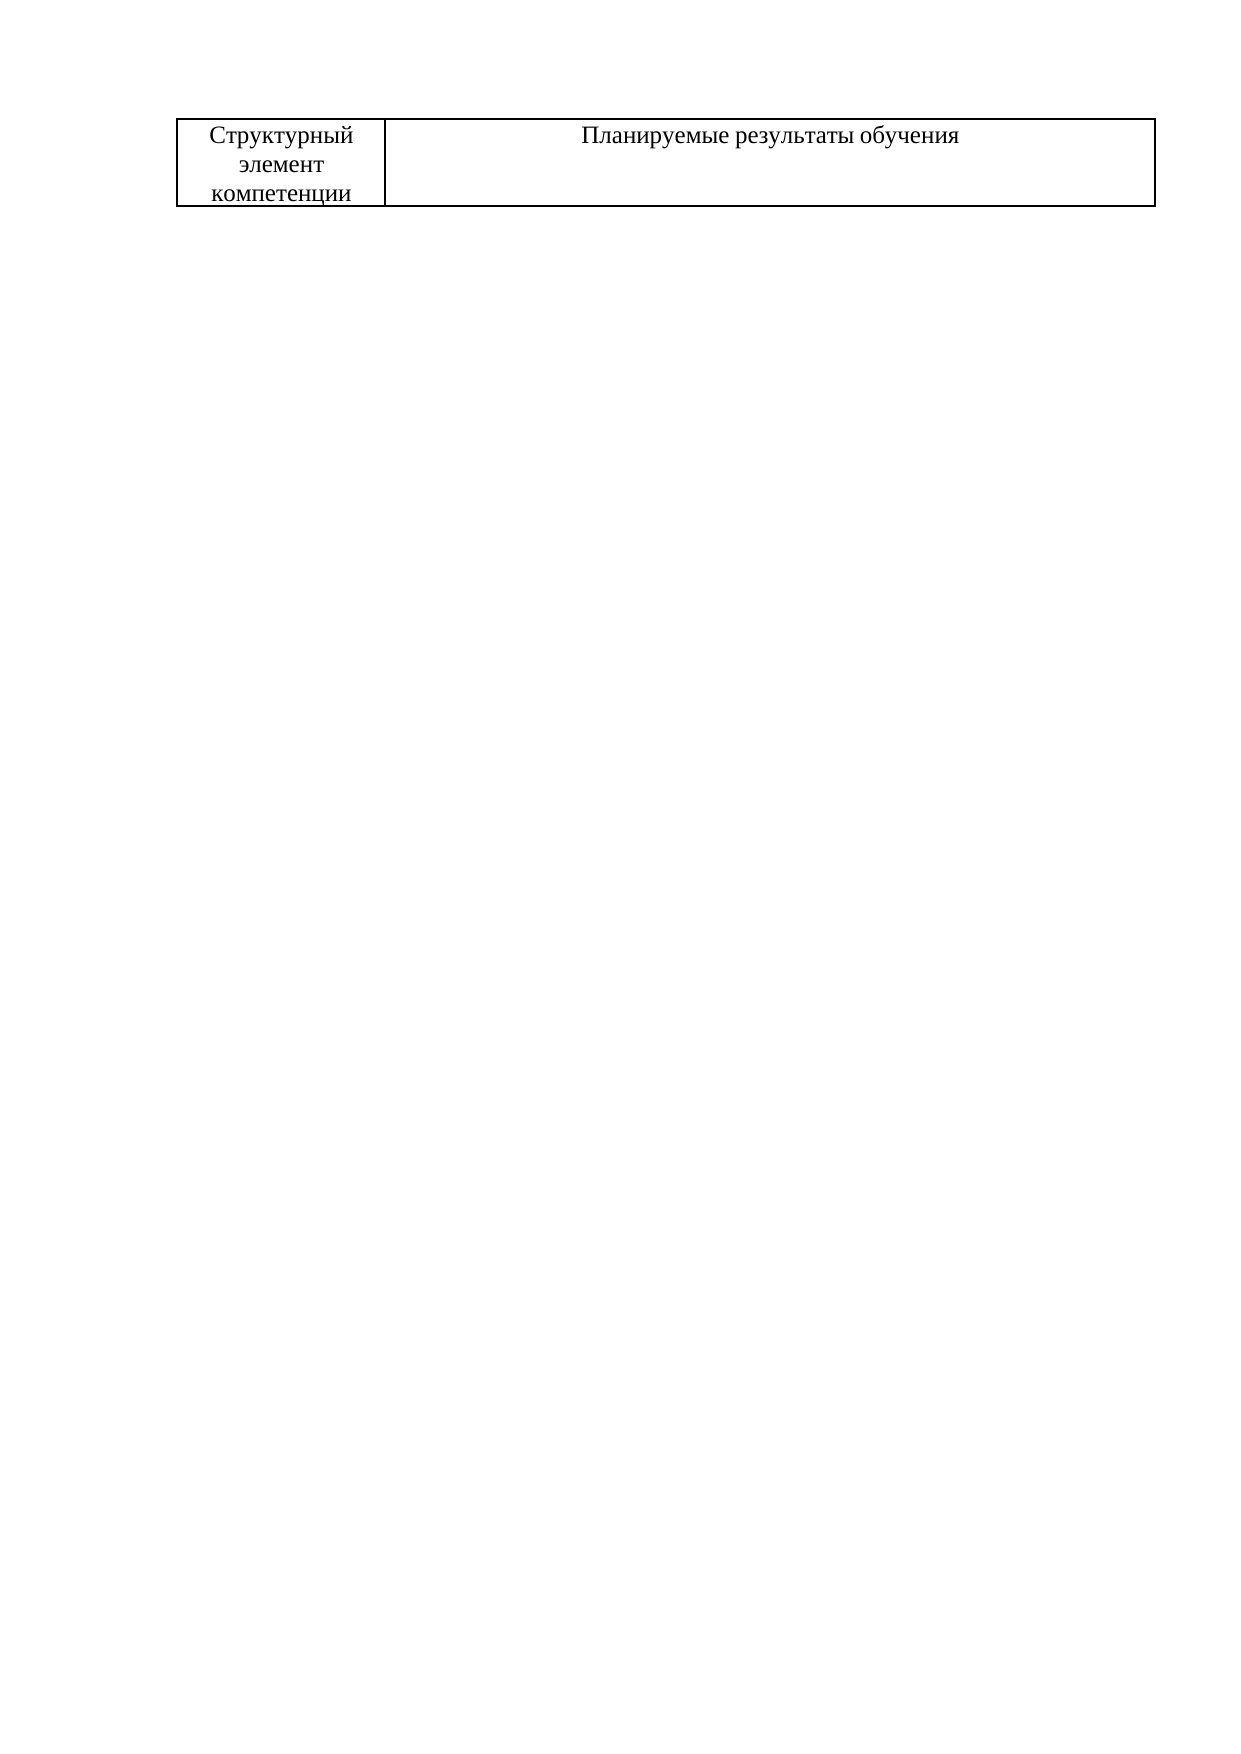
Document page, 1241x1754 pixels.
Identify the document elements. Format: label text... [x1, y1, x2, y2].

table_cell Структурный элемент компетенции [178, 120, 384, 205]
table_cell Планируемые результаты обучения [386, 120, 1154, 205]
